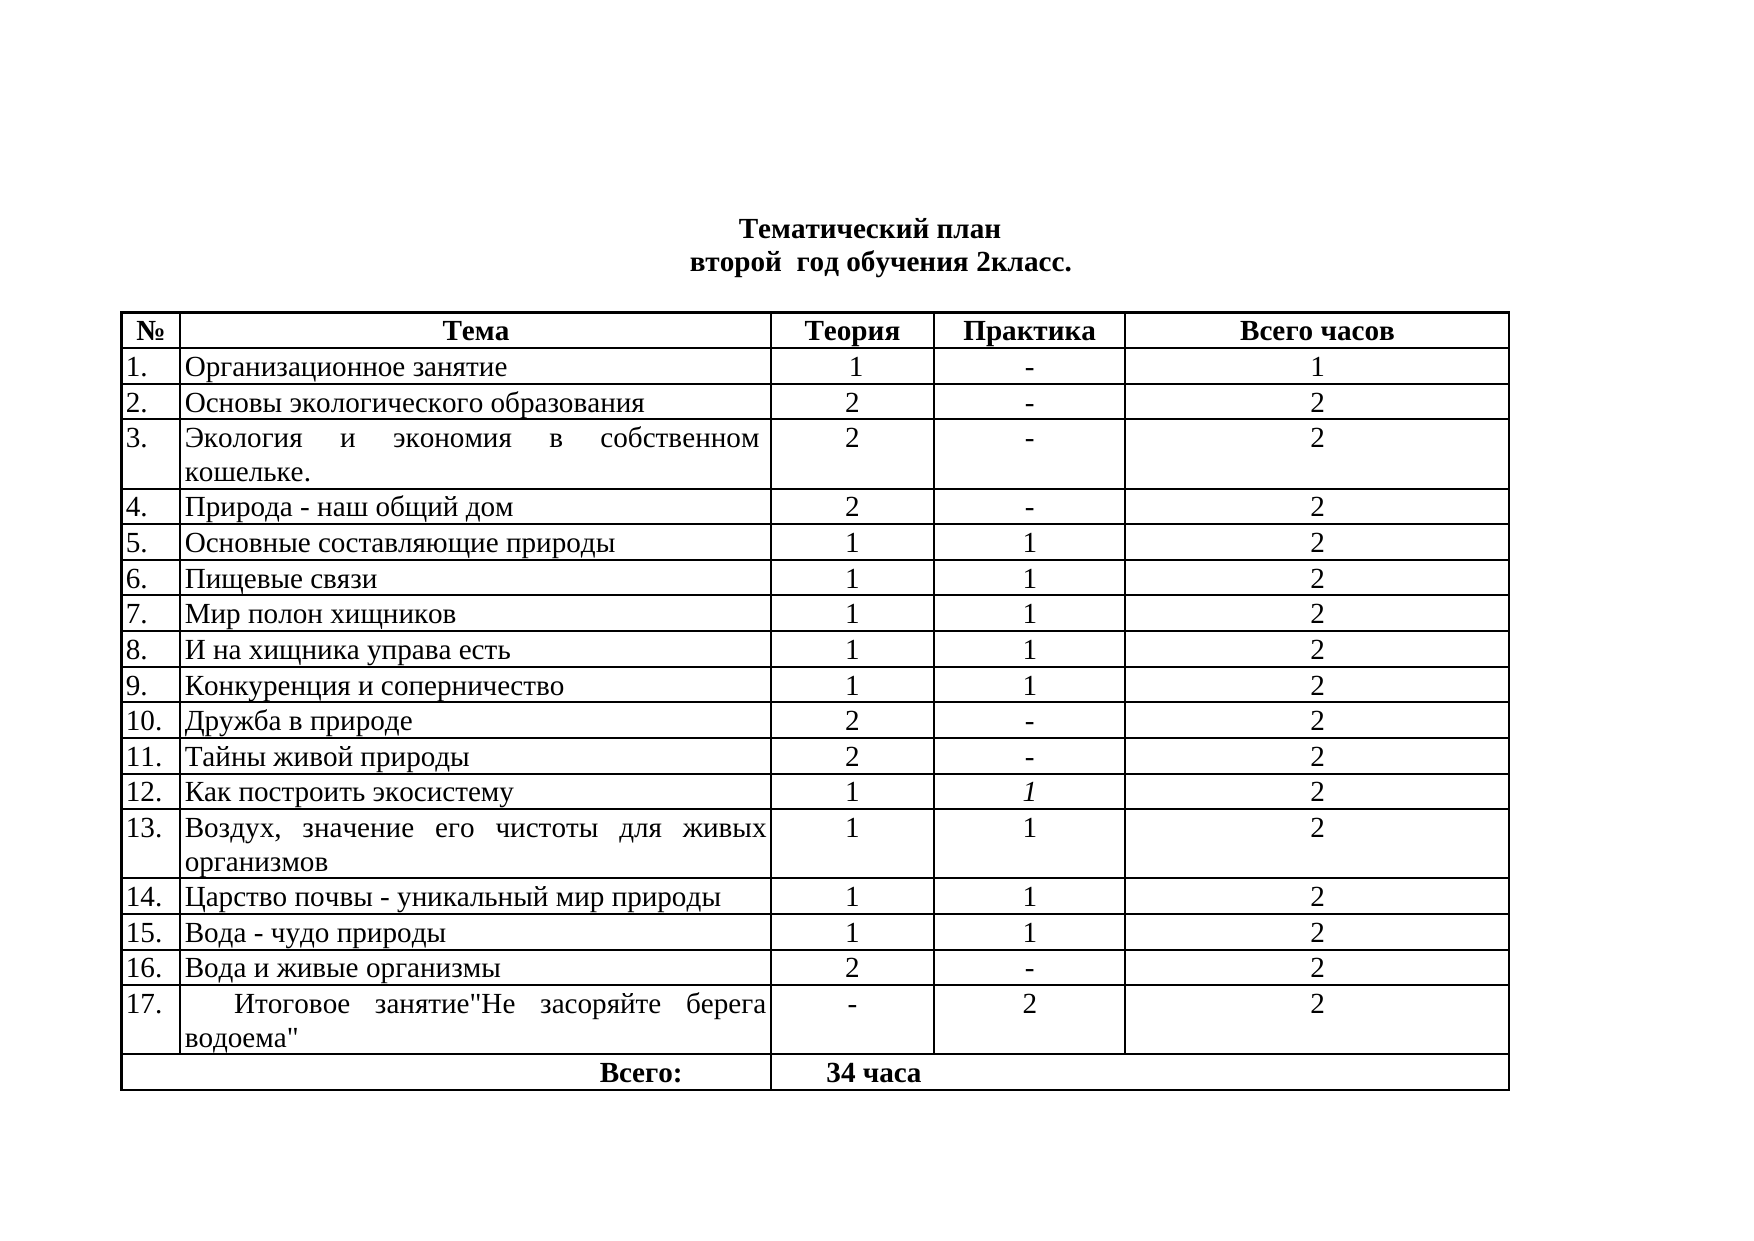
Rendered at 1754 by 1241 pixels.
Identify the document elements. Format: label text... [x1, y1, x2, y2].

table_cell 2 [1126, 775, 1508, 808]
table_cell 1 [935, 810, 1124, 877]
table_cell 1 [772, 915, 933, 948]
table_cell 1 [772, 632, 933, 666]
table_cell 1 [772, 775, 933, 808]
table_cell - [935, 349, 1124, 383]
table_cell 2 [1126, 596, 1508, 630]
table_cell 1 [772, 349, 933, 383]
table_cell Конкуренция и соперничество [181, 668, 770, 701]
table_cell 2 [1126, 490, 1508, 523]
table_cell 2 [1126, 879, 1508, 913]
table_header № [123, 314, 179, 347]
table_cell Вода - чудо природы [181, 915, 770, 948]
table_cell 2. [123, 385, 179, 418]
table_cell 1 [772, 561, 933, 594]
table_cell Дружба в природе [181, 703, 770, 737]
table_cell 7. [123, 596, 179, 630]
table_cell 2 [772, 420, 933, 487]
table_cell 1 [772, 879, 933, 913]
table_cell 1 [935, 775, 1124, 808]
table_cell 6. [123, 561, 179, 594]
table_cell 2 [1126, 561, 1508, 594]
table_cell 8. [123, 632, 179, 666]
table_cell 12. [123, 775, 179, 808]
table_cell Воздух, значение его чистоты для живых организмов [181, 810, 770, 877]
table_cell 1 [935, 561, 1124, 594]
text Тематический план второй год обучения 2класс. [118, 211, 1636, 278]
table_cell - [772, 986, 933, 1053]
table_header Всего часов [1126, 314, 1508, 347]
table_cell 2 [772, 951, 933, 984]
table_cell 9. [123, 668, 179, 701]
table_cell Итоговое занятие"Не засоряйте берега водоема" [181, 986, 770, 1053]
table_cell Основы экологического образования [181, 385, 770, 418]
table_cell 2 [1126, 385, 1508, 418]
table_cell 2 [772, 385, 933, 418]
table_cell 3. [123, 420, 179, 487]
table_cell - [935, 420, 1124, 487]
table_cell 13. [123, 810, 179, 877]
table_cell 2 [1126, 915, 1508, 948]
table_cell Как построить экосистему [181, 775, 770, 808]
table_cell - [935, 951, 1124, 984]
table_cell Царство почвы - уникальный мир природы [181, 879, 770, 913]
table_header Тема [181, 314, 770, 347]
table_cell 2 [772, 703, 933, 737]
table_cell 1 [935, 525, 1124, 559]
table_header Теория [772, 314, 933, 347]
table_cell 2 [1126, 703, 1508, 737]
table_cell 11. [123, 739, 179, 772]
table_cell 34 часа [772, 1055, 1508, 1089]
table_cell Мир полон хищников [181, 596, 770, 630]
table_cell 10. [123, 703, 179, 737]
table_cell 15. [123, 915, 179, 948]
table_cell Организационное занятие [181, 349, 770, 383]
table_cell 1 [772, 596, 933, 630]
table_cell Природа - наш общий дом [181, 490, 770, 523]
table_cell 2 [772, 490, 933, 523]
table_cell 2 [1126, 420, 1508, 487]
table_cell Пищевые связи [181, 561, 770, 594]
table_cell 1 [935, 668, 1124, 701]
table_cell 1 [935, 596, 1124, 630]
table_cell 14. [123, 879, 179, 913]
table_cell 2 [1126, 951, 1508, 984]
table_cell - [935, 703, 1124, 737]
table_cell 16. [123, 951, 179, 984]
table_header Практика [935, 314, 1124, 347]
table_cell - [935, 739, 1124, 772]
table_cell 1 [772, 810, 933, 877]
table_cell 1. [123, 349, 179, 383]
table_cell 1 [772, 668, 933, 701]
table_cell Всего: [123, 1055, 770, 1089]
table_cell 1 [935, 632, 1124, 666]
table_cell 17. [123, 986, 179, 1053]
table_cell 4. [123, 490, 179, 523]
table_cell 2 [1126, 986, 1508, 1053]
table_cell 2 [1126, 525, 1508, 559]
table_cell Тайны живой природы [181, 739, 770, 772]
table_cell И на хищника управа есть [181, 632, 770, 666]
table_cell 1 [935, 879, 1124, 913]
table_cell 1 [772, 525, 933, 559]
table_cell 1 [935, 915, 1124, 948]
table_cell Основные составляющие природы [181, 525, 770, 559]
table_cell 2 [1126, 632, 1508, 666]
table_cell 2 [1126, 739, 1508, 772]
table_cell Вода и живые организмы [181, 951, 770, 984]
table_cell 1 [1126, 349, 1508, 383]
table_cell 2 [1126, 810, 1508, 877]
table_cell 2 [935, 986, 1124, 1053]
table_cell Экология и экономия в собственном кошельке. [181, 420, 770, 487]
table_cell - [935, 385, 1124, 418]
table_cell 5. [123, 525, 179, 559]
table_cell 2 [1126, 668, 1508, 701]
table_cell - [935, 490, 1124, 523]
table_cell 2 [772, 739, 933, 772]
